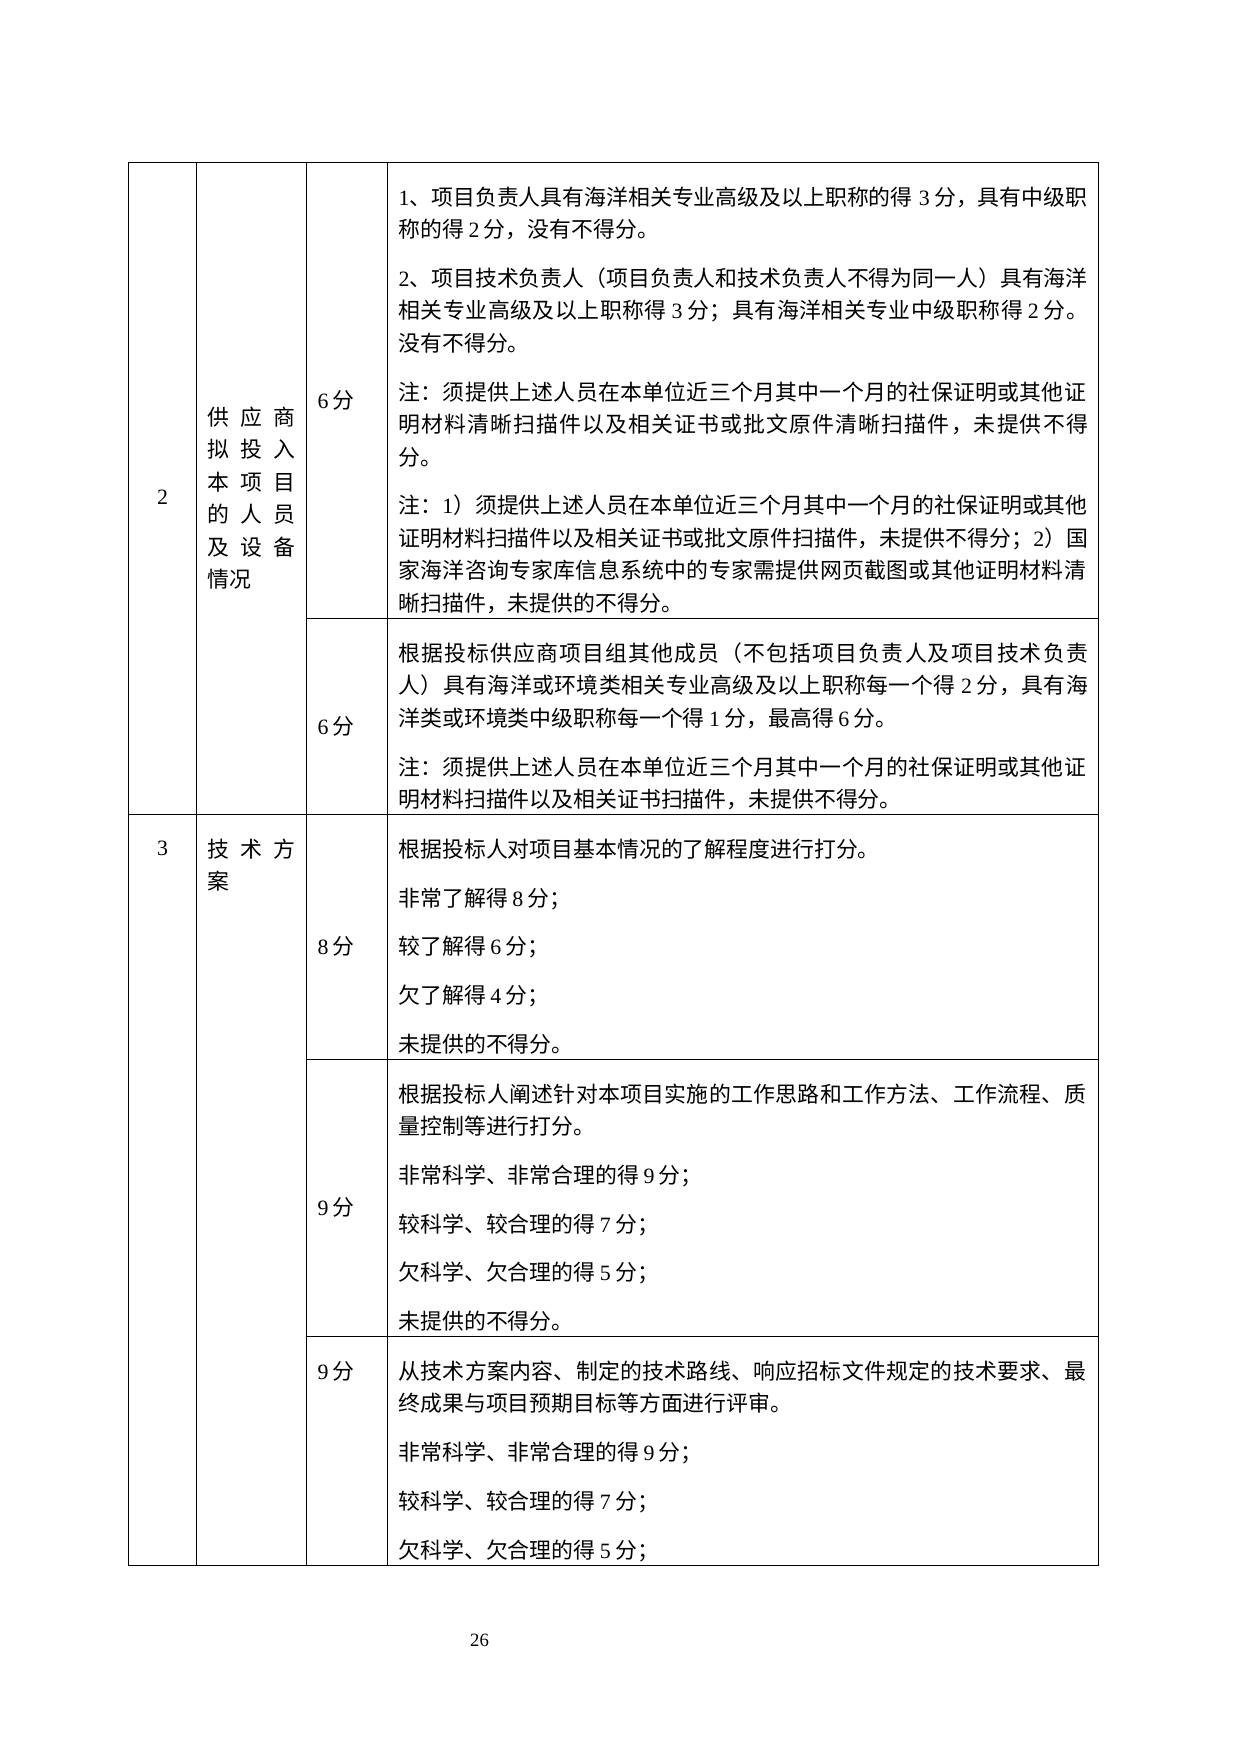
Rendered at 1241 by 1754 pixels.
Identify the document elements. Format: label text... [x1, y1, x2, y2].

table_cell 3 [129, 815, 196, 1565]
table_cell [388, 1337, 1098, 1565]
table_cell 根据投标人对项目基本情况的了解程度进行打分。 非常了解得8分； 较了解得6分； 欠了解得4分； 未提供的不得分。 [388, 815, 1098, 1059]
table_cell 根据投标供应商项目组其他成员（不包括项目负责人及项目技术负责人）具有海洋或环境类相关专业高级及以上职称每一个得2分，具有海洋类或环境类中级职称每一个得1分，最高得6分。 注：须提供上述人员在本单位近三个月其中一个月的社保证明或其他证明材料扫描件以及相关证书扫描件，未提供不得分。 [388, 619, 1098, 814]
table_cell 2 [129, 163, 196, 814]
table_cell 6分 [307, 619, 387, 814]
table_cell 9分 [307, 1337, 387, 1565]
table_cell 技术方案 [197, 815, 306, 1565]
table_cell 6分 [307, 163, 387, 618]
table_cell 9分 [307, 1060, 387, 1336]
table_cell 根据投标人阐述针对本项目实施的工作思路和工作方法、工作流程、质量控制等进行打分。 非常科学、非常合理的得9分； 较科学、较合理的得7分； 欠科学、欠合理的得5分； 未提供的不得分。 [388, 1060, 1098, 1336]
table_cell 供应商拟投入本项目的人员及设备情况 [197, 163, 306, 814]
table_cell 8分 [307, 815, 387, 1059]
table_cell 1、项目负责人具有海洋相关专业高级及以上职称的得3分，具有中级职称的得2分，没有不得分。 2、项目技术负责人（项目负责人和技术负责人不得为同一人）具有海洋相关专业高级及以上职称得3分；具有海洋相关专业中级职称得2分。没有不得分。 注：须提供上述人员在本单位近三个月其中一个月的社保证明或其他证明材料清晰扫描件以及相关证书或批文原件清晰扫描件，未提供不得分。 注：1）须提供上述人员在本单位近三个月其中一个月的社保证明或其他证明材料扫描件以及相关证书或批文原件扫描件，未提供不得分；2）国家海洋咨询专家库信息系统中的专家需提供网页截图或其他证明材料清晰扫描件，未提供的不得分。 [388, 163, 1098, 618]
